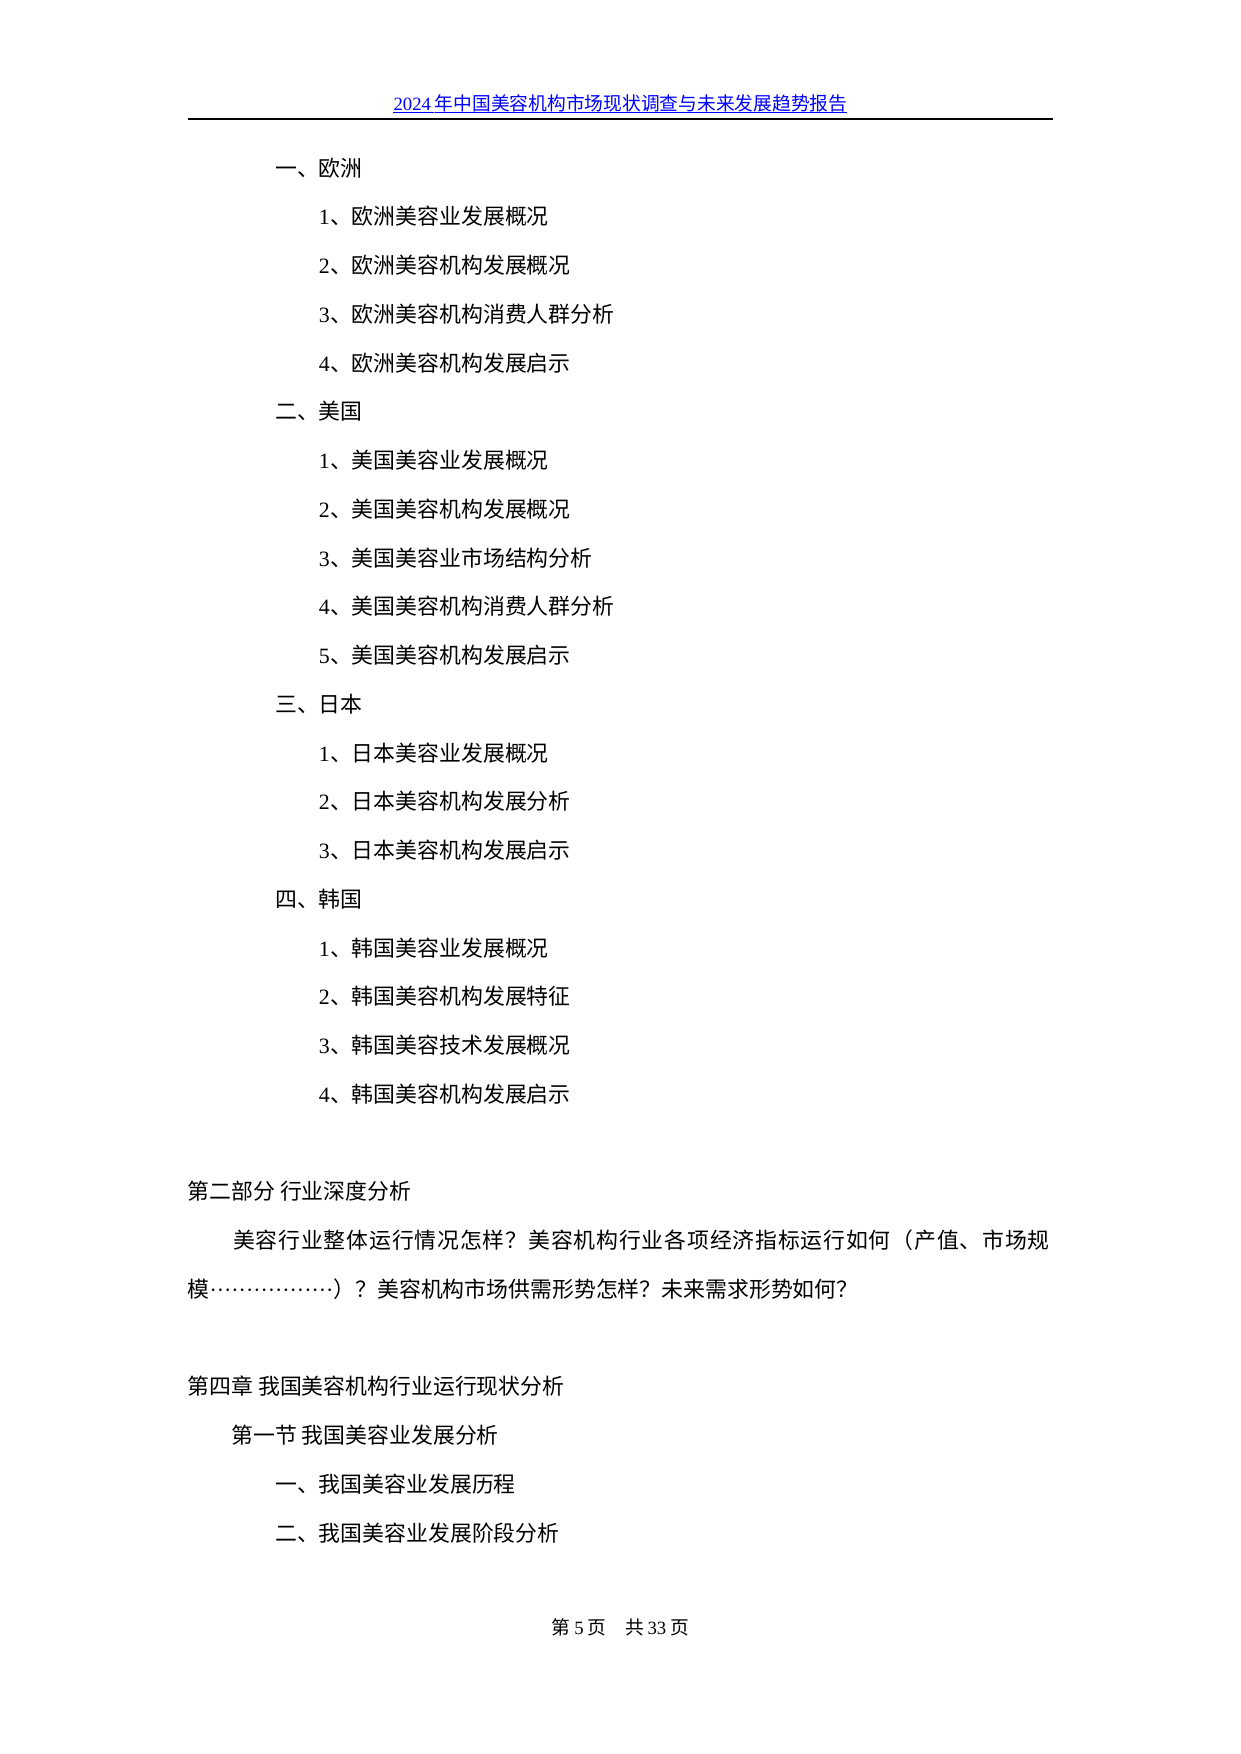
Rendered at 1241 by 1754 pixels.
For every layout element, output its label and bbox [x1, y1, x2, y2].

text [187, 150, 1053, 1548]
